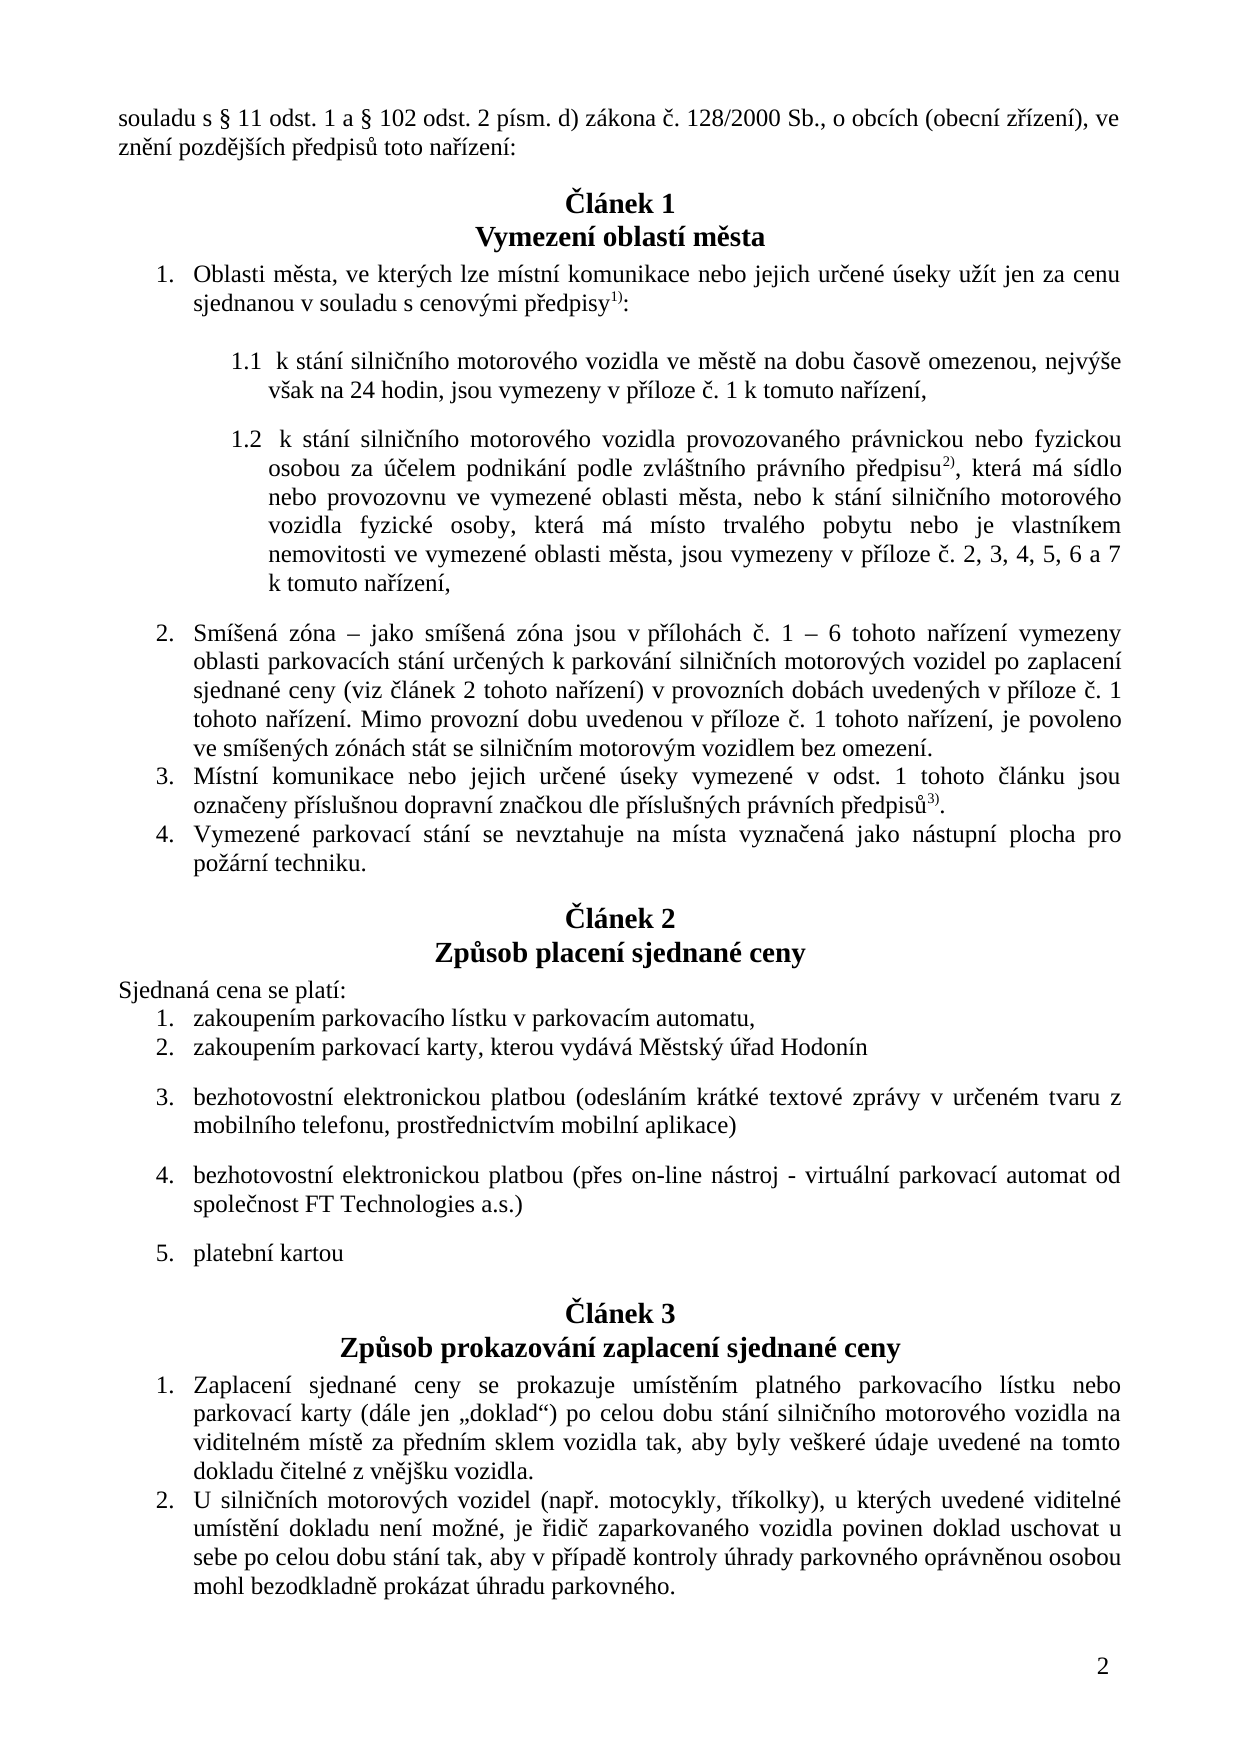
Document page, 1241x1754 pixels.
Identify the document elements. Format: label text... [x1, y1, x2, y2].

list platební kartou [156, 1238, 1122, 1267]
list Zaplacení sjednané ceny se prokazuje umístěním platného parkovacího lístku nebo parkovací karty (dále jen „doklad“) po celou dobu stání silničního motorového vozidla na viditelném místě za předním sklem vozidla tak, aby byly veškeré údaje uvedené na tomto dokladu čitelné z vnějšku vozidla. [156, 1370, 1122, 1485]
list U silničních motorových vozidel (např. motocykly, tříkolky), u kterých uvedené viditelné umístění dokladu není možné, je řidič zaparkovaného vozidla povinen doklad uschovat u sebe po celou dobu stání tak, aby v případě kontroly úhrady parkovného oprávněnou osobou mohl bezodkladně prokázat úhradu parkovného. [156, 1485, 1122, 1600]
list zakoupením parkovací karty, kterou vydává Městský úřad Hodonín [156, 1032, 1122, 1061]
list Oblasti města, ve kterých lze místní komunikace nebo jejich určené úseky užít jen za cenu sjednanou v souladu s cenovými předpisy1): [156, 259, 1122, 317]
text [118, 103, 1122, 161]
list k stání silničního motorového vozidla ve městě na dobu časově omezenou, nejvýše však na 24 hodin, jsou vymezeny v příloze č. 1 k tomuto nařízení, [231, 346, 1122, 403]
list k stání silničního motorového vozidla provozovaného právnickou nebo fyzickou osobou za účelem podnikání podle zvláštního právního předpisu2), která má sídlo nebo provozovnu ve vymezené oblasti města, nebo k stání silničního motorového vozidla fyzické osoby, která má místo trvalého pobytu nebo je vlastníkem nemovitosti ve vymezené oblasti města, jsou vymezeny v příloze č. 2, 3, 4, 5, 6 a 7 k tomuto nařízení, [231, 424, 1122, 597]
subtitle Článek 3 Způsob prokazování zaplacení sjednané ceny [118, 1296, 1122, 1363]
list Místní komunikace nebo jejich určené úseky vymezené v odst. 1 tohoto článku jsou označeny příslušnou dopravní značkou dle příslušných právních předpisů3). [156, 761, 1122, 819]
list Smíšená zóna – jako smíšená zóna jsou v přílohách č. 1 – 6 tohoto nařízení vymezeny oblasti parkovacích stání určených k parkování silničních motorových vozidel po zaplacení sjednané ceny (viz článek 2 tohoto nařízení) v provozních dobách uvedených v příloze č. 1 tohoto nařízení. Mimo provozní dobu uvedenou v příloze č. 1 tohoto nařízení, je povoleno ve smíšených zónách stát se silničním motorovým vozidlem bez omezení. [156, 618, 1122, 761]
list zakoupením parkovacího lístku v parkovacím automatu, [156, 1003, 1122, 1032]
text Sjednaná cena se platí: [118, 975, 1122, 1003]
list bezhotovostní elektronickou platbou (odesláním krátké textové zprávy v určeném tvaru z mobilního telefonu, prostřednictvím mobilní aplikace) [156, 1082, 1122, 1139]
list bezhotovostní elektronickou platbou (přes on-line nástroj - virtuální parkovací automat od společnost FT Technologies a.s.) [156, 1160, 1122, 1218]
list Vymezené parkovací stání se nevztahuje na místa vyznačená jako nástupní plocha pro požární techniku. [156, 819, 1122, 876]
subtitle Článek 1 Vymezení oblastí města [118, 186, 1122, 253]
subtitle Článek 2 Způsob placení sjednané ceny [118, 901, 1122, 968]
